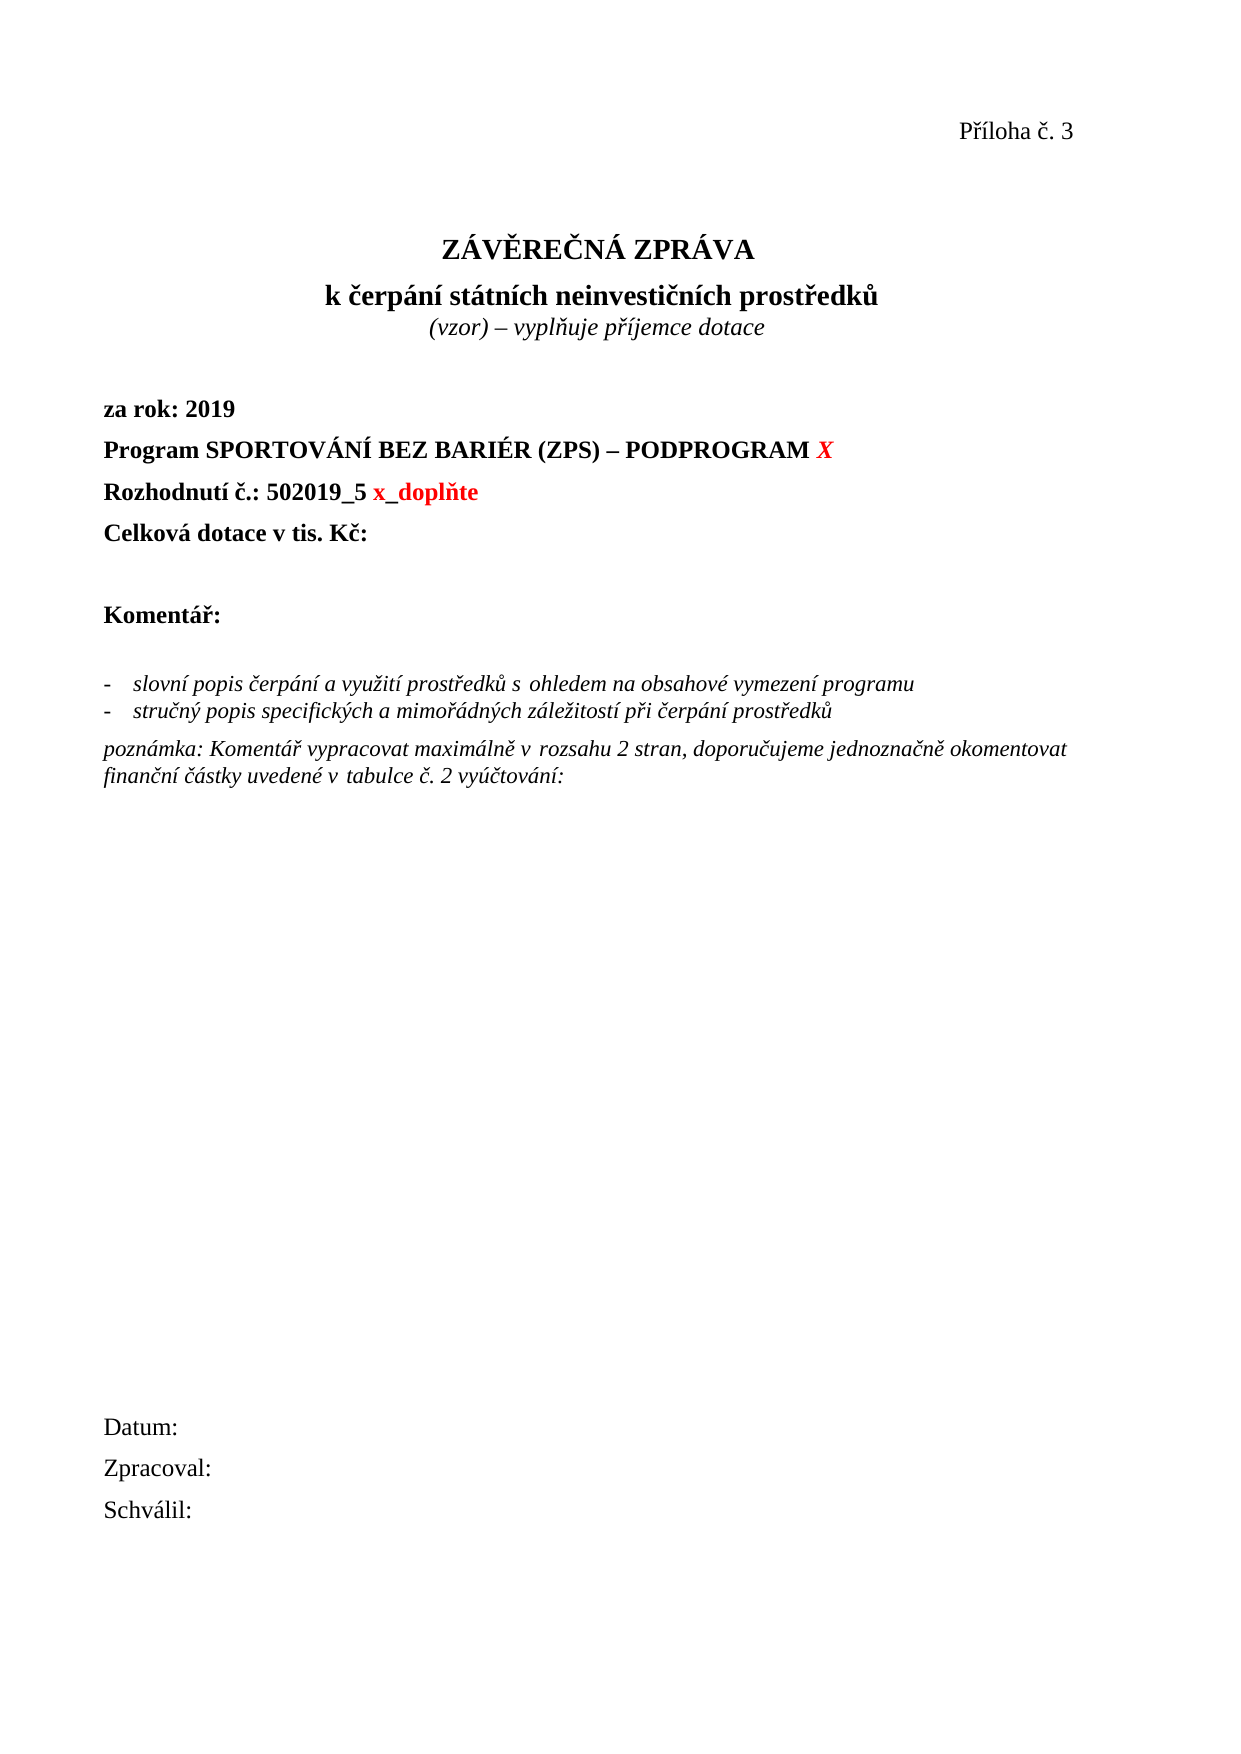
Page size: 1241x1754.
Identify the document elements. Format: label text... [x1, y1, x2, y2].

text Komentář: [103, 600, 1093, 629]
text (vzor) – vyplňuje příjemce dotace [103, 312, 1093, 340]
text ZÁVĚREČNÁ ZPRÁVA [103, 232, 1093, 266]
text k čerpání státních neinvestičních prostředků [103, 278, 1093, 312]
text Příloha č. 3 [103, 116, 1137, 173]
list slovní popis čerpání a využití prostředků s ohledem na obsahové vymezení programu [103, 670, 1093, 697]
text za rok: 2019 [103, 394, 1093, 423]
text Zpracoval: [103, 1453, 1093, 1482]
list stručný popis specifických a mimořádných záležitostí při čerpání prostředků [103, 697, 1093, 723]
text poznámka: Komentář vypracovat maximálně v rozsahu 2 stran, doporučujeme jednoznačně okomentovat finanční částky uvedené v tabulce č. 2 vyúčtování: [103, 736, 1093, 788]
text Schválil: [103, 1495, 1093, 1523]
text Datum: [103, 1412, 1093, 1441]
text Rozhodnutí č.: 502019_5 x_doplňte [103, 477, 1093, 505]
subtitle Program SPORTOVÁNÍ BEZ BARIÉR (ZPS) – PODPROGRAM X [103, 435, 1093, 464]
text Celková dotace v tis. Kč: [103, 518, 1093, 547]
